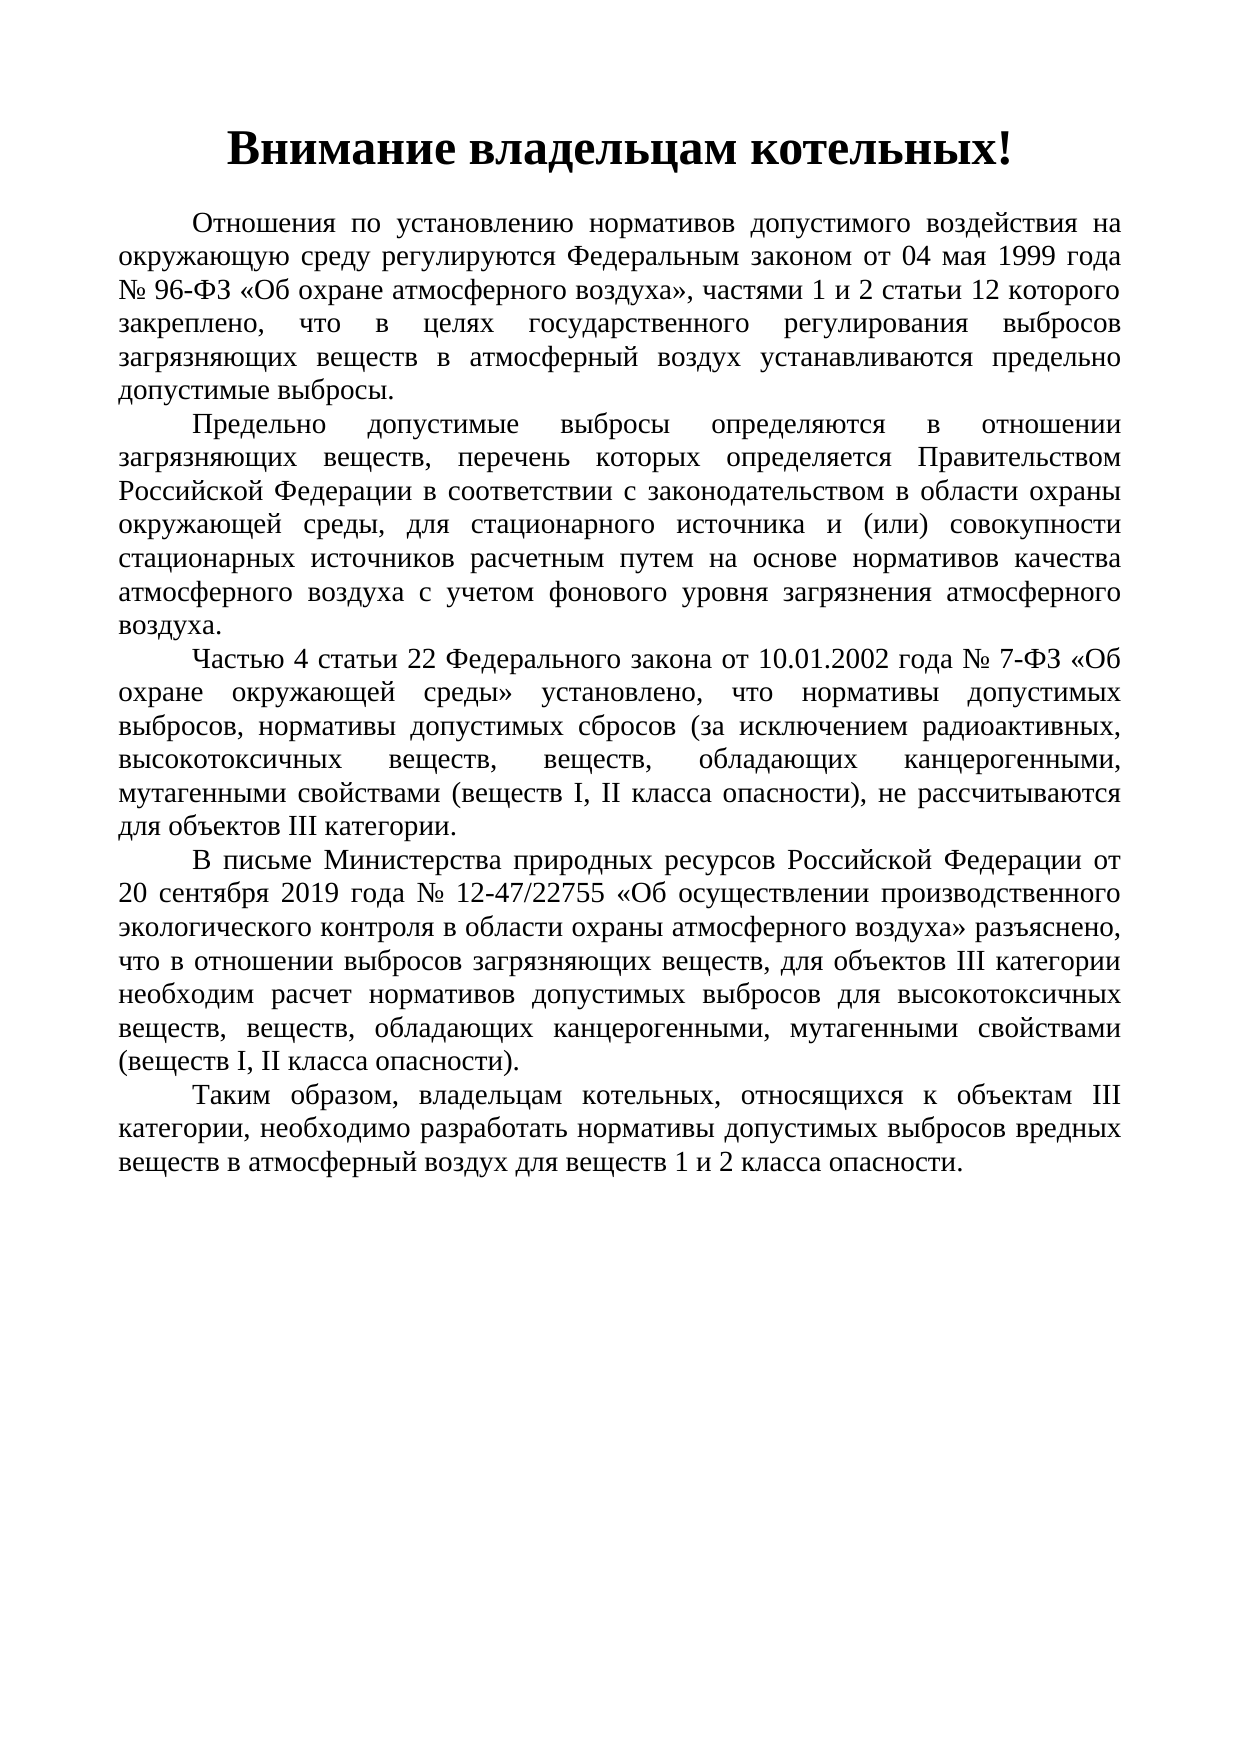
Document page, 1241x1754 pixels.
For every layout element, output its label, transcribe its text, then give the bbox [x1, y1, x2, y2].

text В письме Министерства природных ресурсов Российской Федерации от 20 сентября 2019 года № 12-47/22755 «Об осуществлении производственного экологического контроля в области охраны атмосферного воздуха» разъяснено, что в отношении выбросов загрязняющих веществ, для объектов III категории необходим расчет нормативов допустимых выбросов для высокотоксичных веществ, веществ, обладающих канцерогенными, мутагенными свойствами (веществ I, II класса опасности). [118, 842, 1122, 1077]
text Отношения по установлению нормативов допустимого воздействия на окружающую среду регулируются Федеральным законом от 04 мая 1999 года № 96-ФЗ «Об охране атмосферного воздуха», частями 1 и 2 статьи 12 которого закреплено, что в целях государственного регулирования выбросов загрязняющих веществ в атмосферный воздух устанавливаются предельно допустимые выбросы. [118, 205, 1122, 406]
text Внимание владельцам котельных! [118, 118, 1122, 176]
text Таким образом, владельцам котельных, относящихся к объектам III категории, необходимо разработать нормативы допустимых выбросов вредных веществ в атмосферный воздух для веществ 1 и 2 класса опасности. [118, 1077, 1122, 1177]
text Частью 4 статьи 22 Федерального закона от 10.01.2002 года № 7-ФЗ «Об охране окружающей среды» установлено, что нормативы допустимых выбросов, нормативы допустимых сбросов (за исключением радиоактивных, высокотоксичных веществ, веществ, обладающих канцерогенными, мутагенными свойствами (веществ I, II класса опасности), не рассчитываются для объектов III категории. [118, 641, 1122, 842]
text Предельно допустимые выбросы определяются в отношении загрязняющих веществ, перечень которых определяется Правительством Российской Федерации в соответствии с законодательством в области охраны окружающей среды, для стационарного источника и (или) совокупности стационарных источников расчетным путем на основе нормативов качества атмосферного воздуха с учетом фонового уровня загрязнения атмосферного воздуха. [118, 406, 1122, 641]
